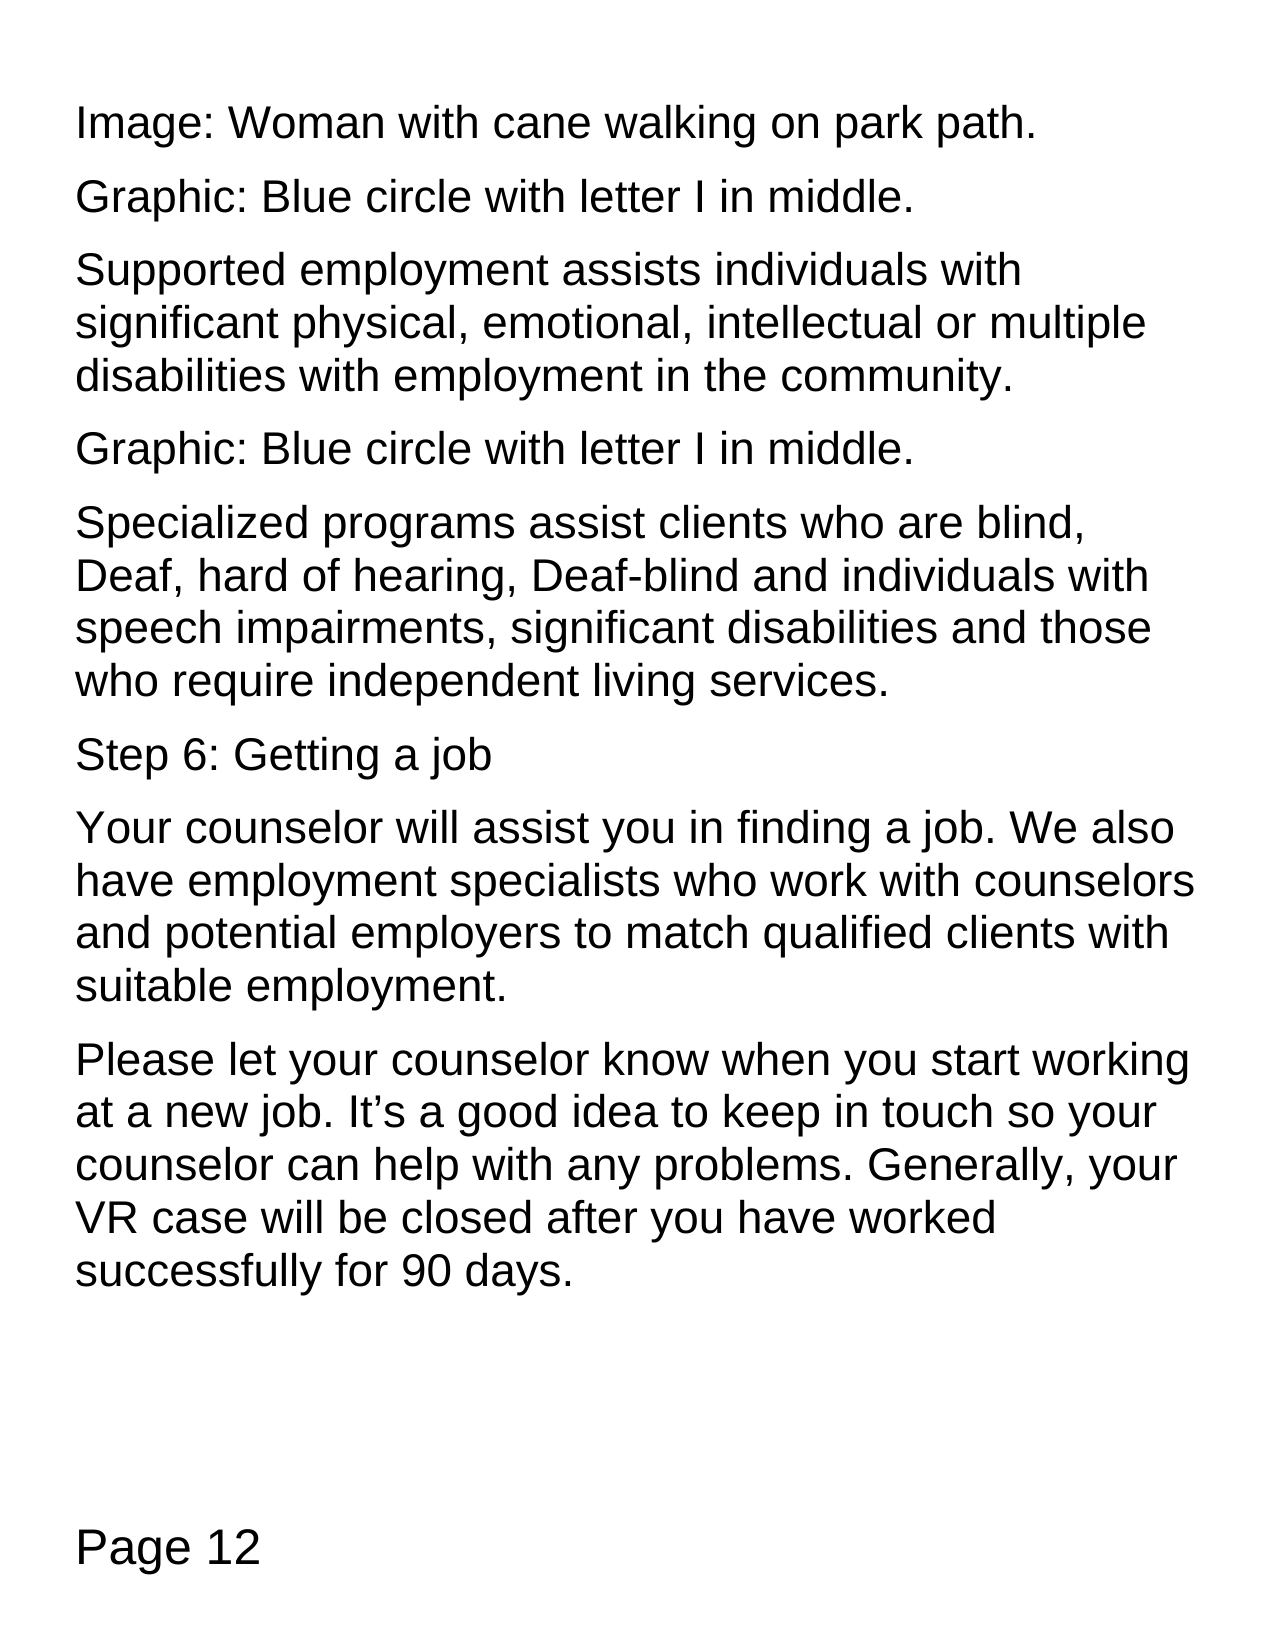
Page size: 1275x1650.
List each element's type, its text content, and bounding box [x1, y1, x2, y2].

text Image: Woman with cane walking on park path. [75, 96, 1200, 148]
text Supported employment assists individuals with significant physical, emotional, intellectual or multiple disabilities with employment in the community. [75, 243, 1200, 401]
text Your counselor will assist you in finding a job. We also have employment specialists who work with counselors and potential employers to match qualified clients with suitable employment. [75, 801, 1200, 1011]
text Graphic: Blue circle with letter I in middle. [75, 169, 1200, 222]
text Graphic: Blue circle with letter I in middle. [75, 422, 1200, 474]
text Step 6: Getting a job [75, 727, 1200, 780]
text Specialized programs assist clients who are blind, Deaf, hard of hearing, Deaf-blind and individuals with speech impairments, significant disabilities and those who require independent living services. [75, 495, 1200, 706]
text Please let your counselor know when you start working at a new job. It’s a good idea to keep in touch so your counselor can help with any problems. Generally, your VR case will be closed after you have worked successfully for 90 days. [75, 1032, 1200, 1296]
